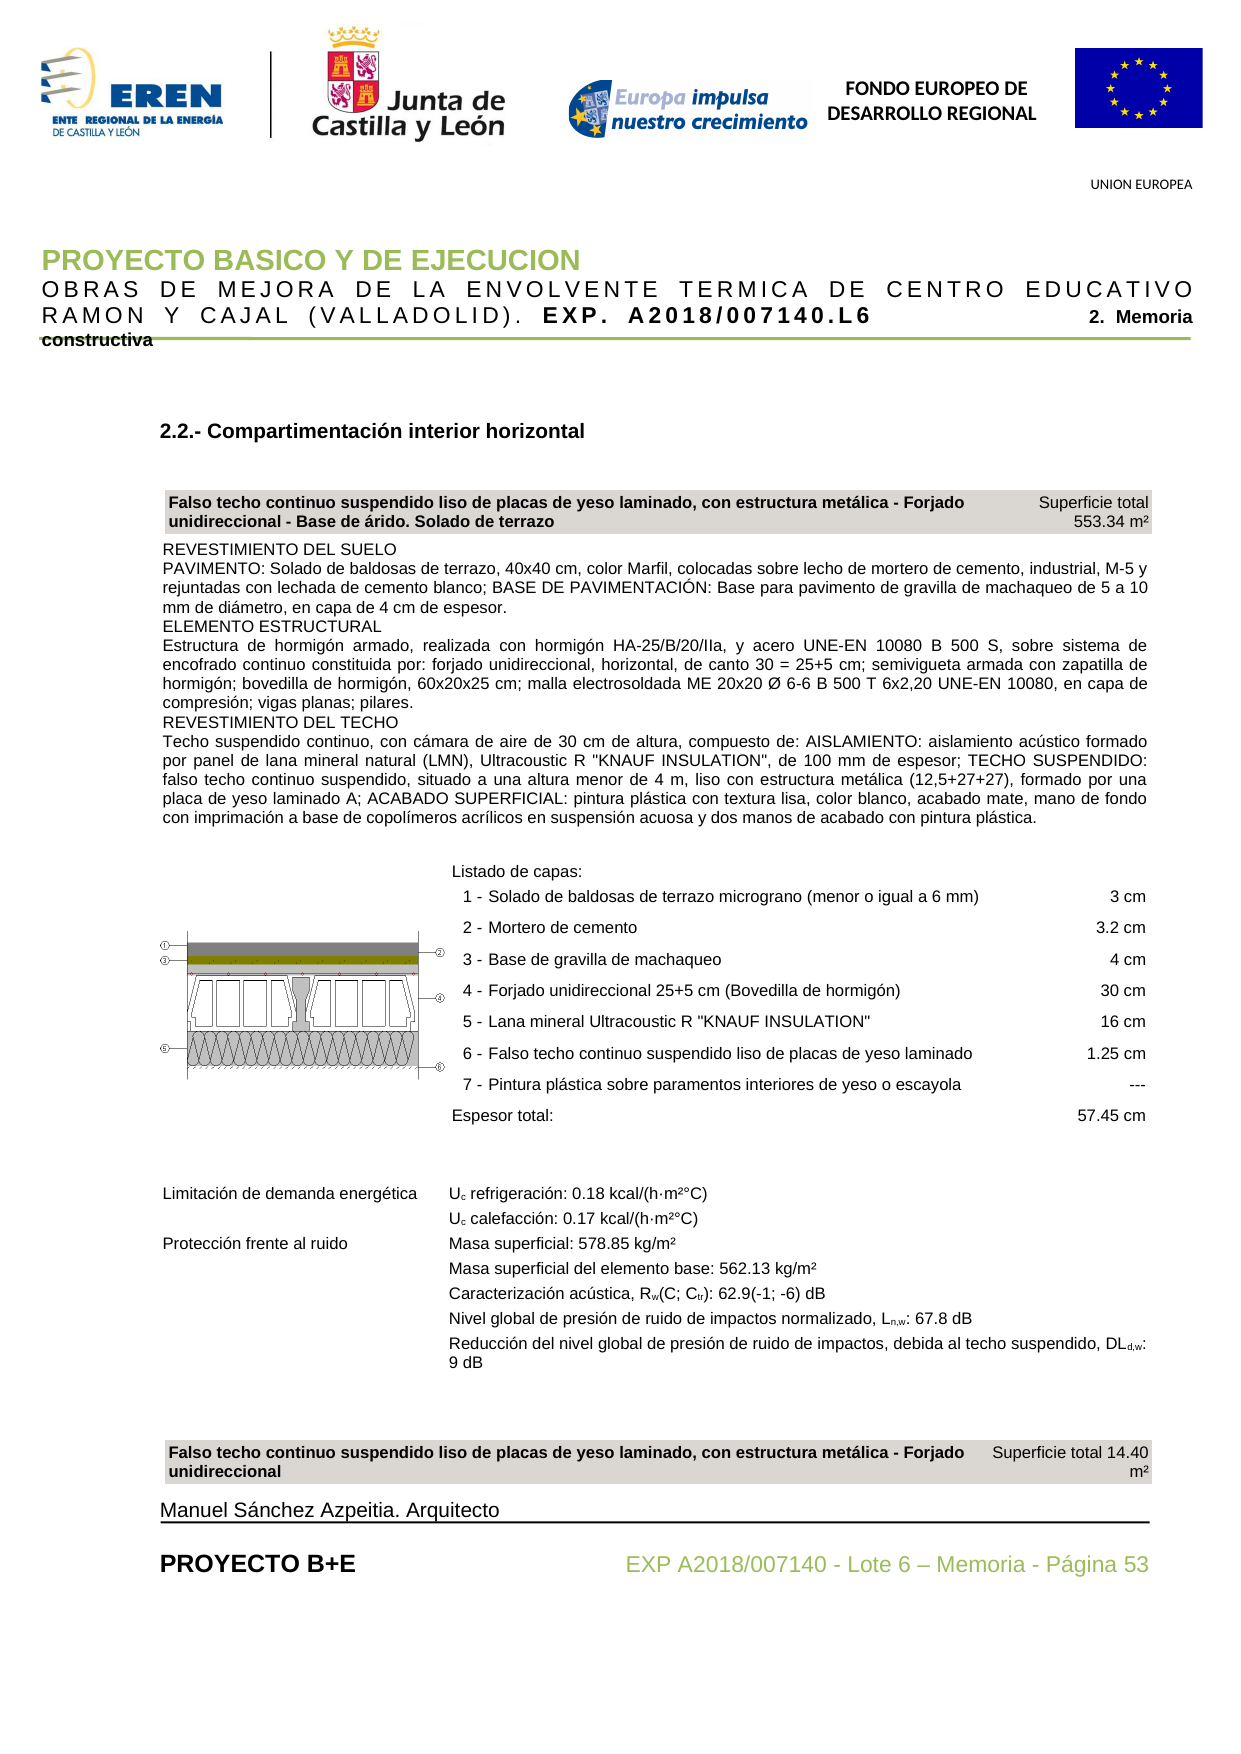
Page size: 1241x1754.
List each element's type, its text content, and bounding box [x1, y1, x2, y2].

picture [568, 80, 813, 138]
picture [1075, 48, 1203, 127]
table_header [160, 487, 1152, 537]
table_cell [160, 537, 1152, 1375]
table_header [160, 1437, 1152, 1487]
picture [41, 23, 513, 146]
picture [160, 931, 445, 1080]
text 2.2.- Compartimentación interior horizontal [159, 418, 1152, 442]
